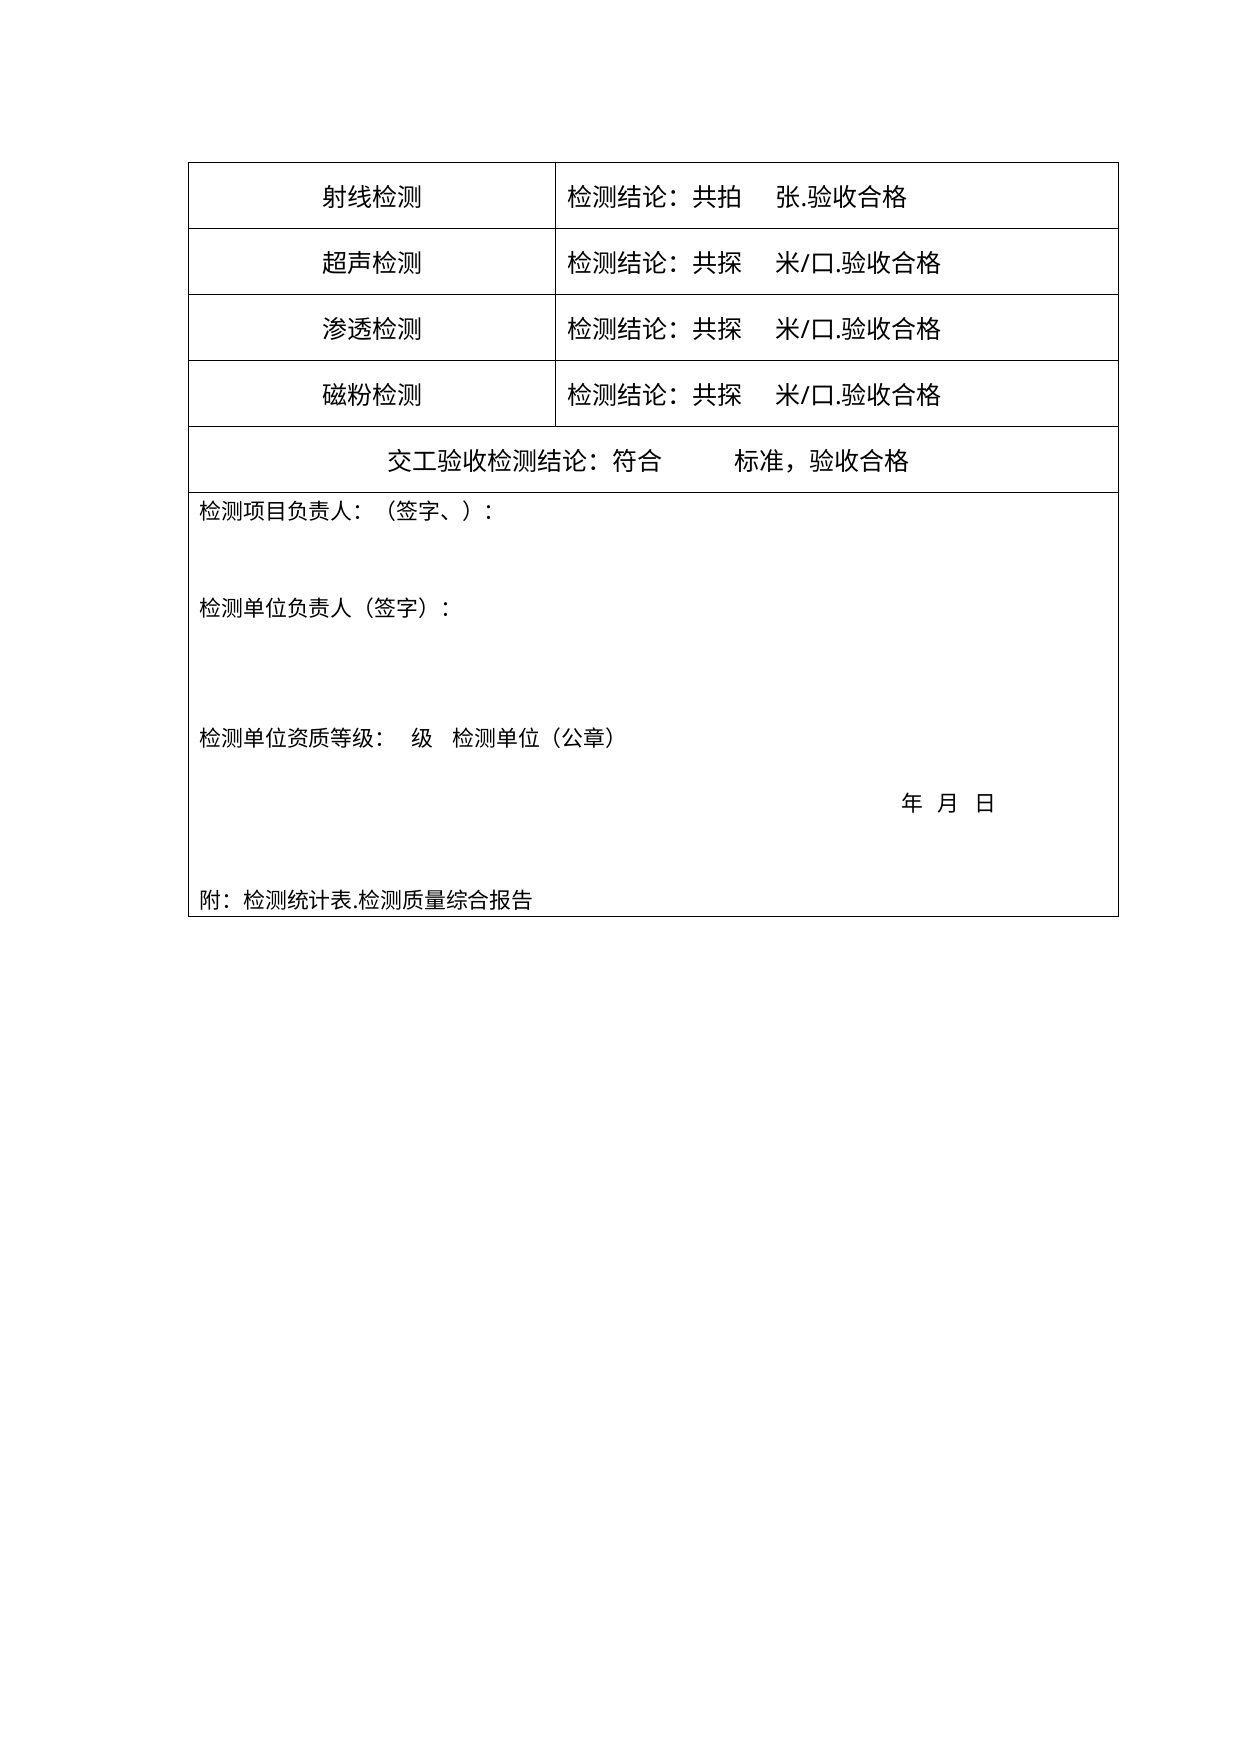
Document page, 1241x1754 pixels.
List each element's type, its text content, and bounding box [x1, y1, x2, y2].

table_cell 检测结论：共探 米/口.验收合格 [556, 229, 1118, 294]
table_cell 检测项目负责人：（签字、）： 检测单位负责人（签字）： 检测单位资质等级： 级 检测单位（公章） 年 月 日 附：检测统计表.检测质量综合报告 [189, 493, 1118, 916]
table_cell 磁粉检测 [189, 361, 555, 426]
table_cell 交工验收检测结论：符合 标准，验收合格 [189, 427, 1118, 492]
table_cell 检测结论：共探 米/口.验收合格 [556, 361, 1118, 426]
table_cell 检测结论：共拍 张.验收合格 [556, 163, 1118, 228]
table_cell 射线检测 [189, 163, 555, 228]
table_cell 超声检测 [189, 229, 555, 294]
table_cell 渗透检测 [189, 295, 555, 360]
table_cell 检测结论：共探 米/口.验收合格 [556, 295, 1118, 360]
